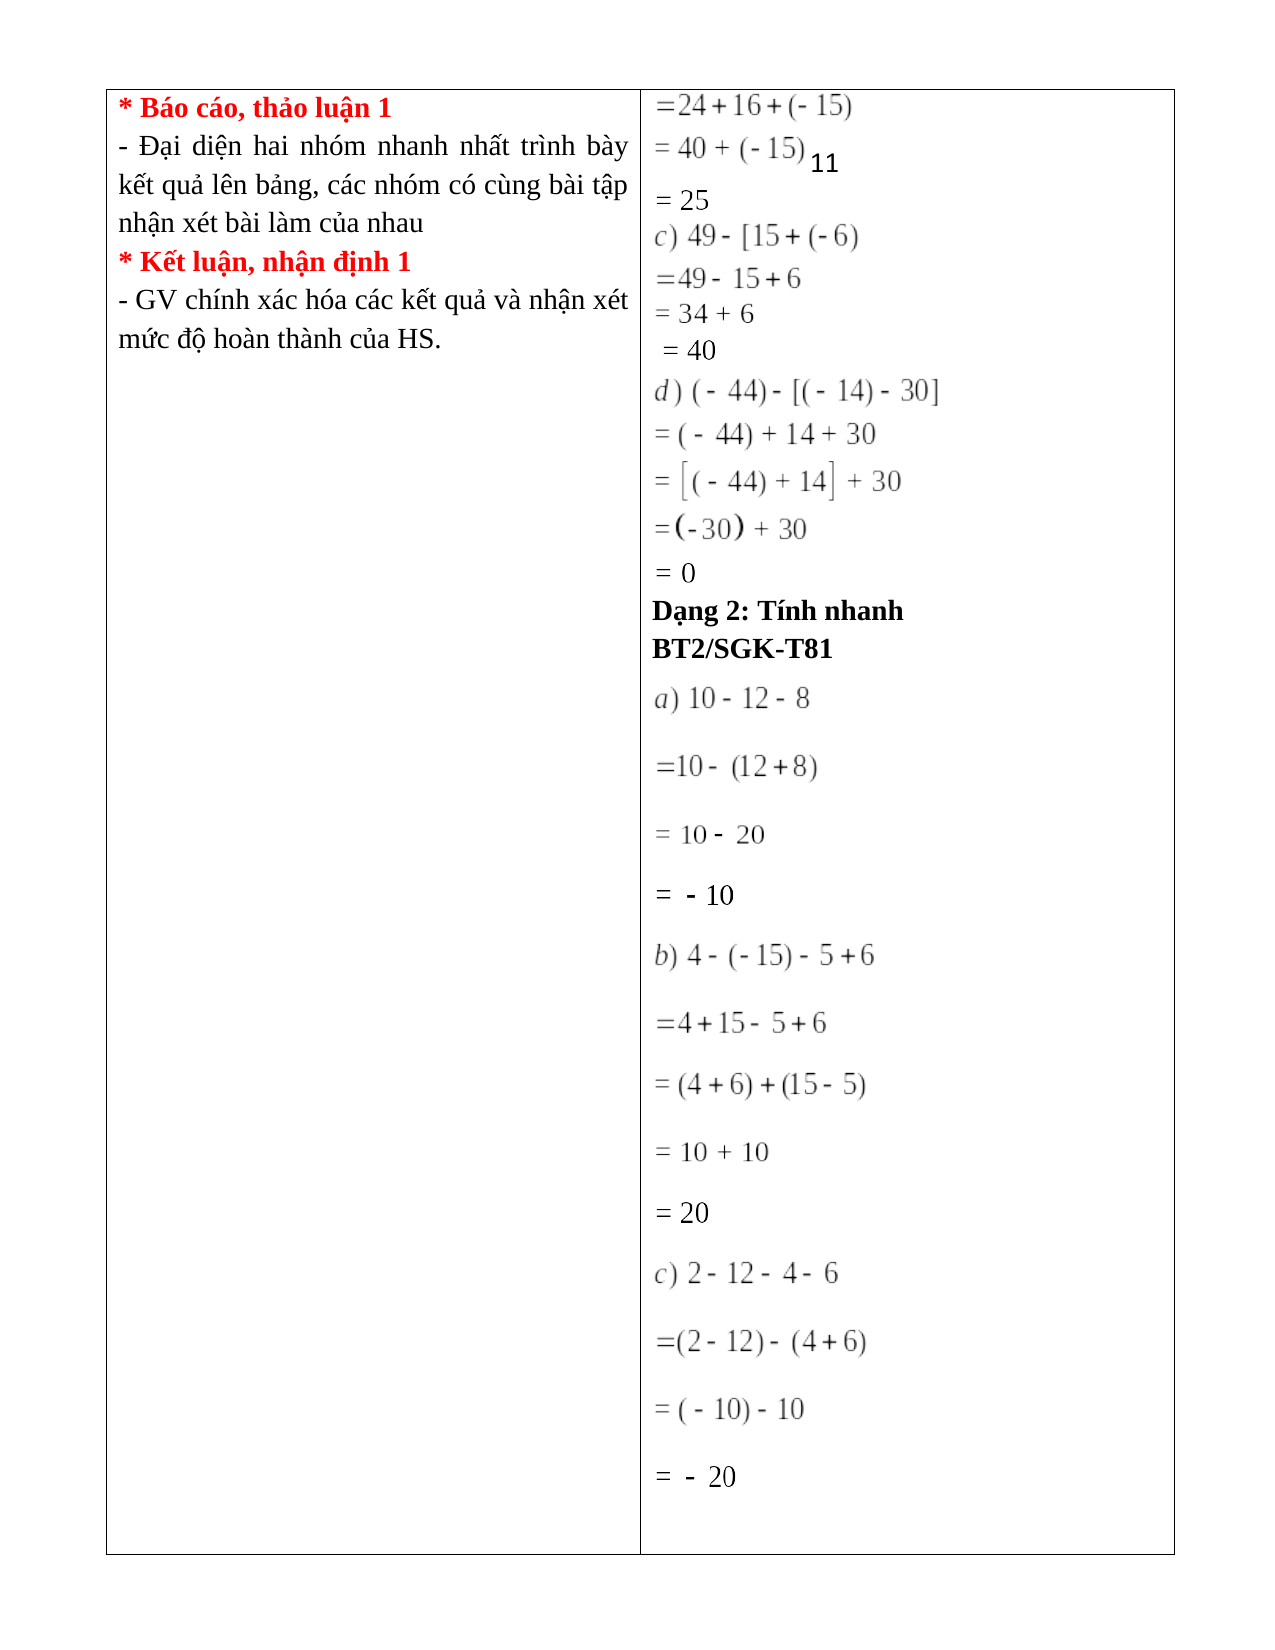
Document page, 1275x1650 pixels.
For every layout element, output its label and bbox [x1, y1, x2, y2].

table_cell [107, 90, 640, 1554]
table_cell [641, 90, 1174, 1554]
